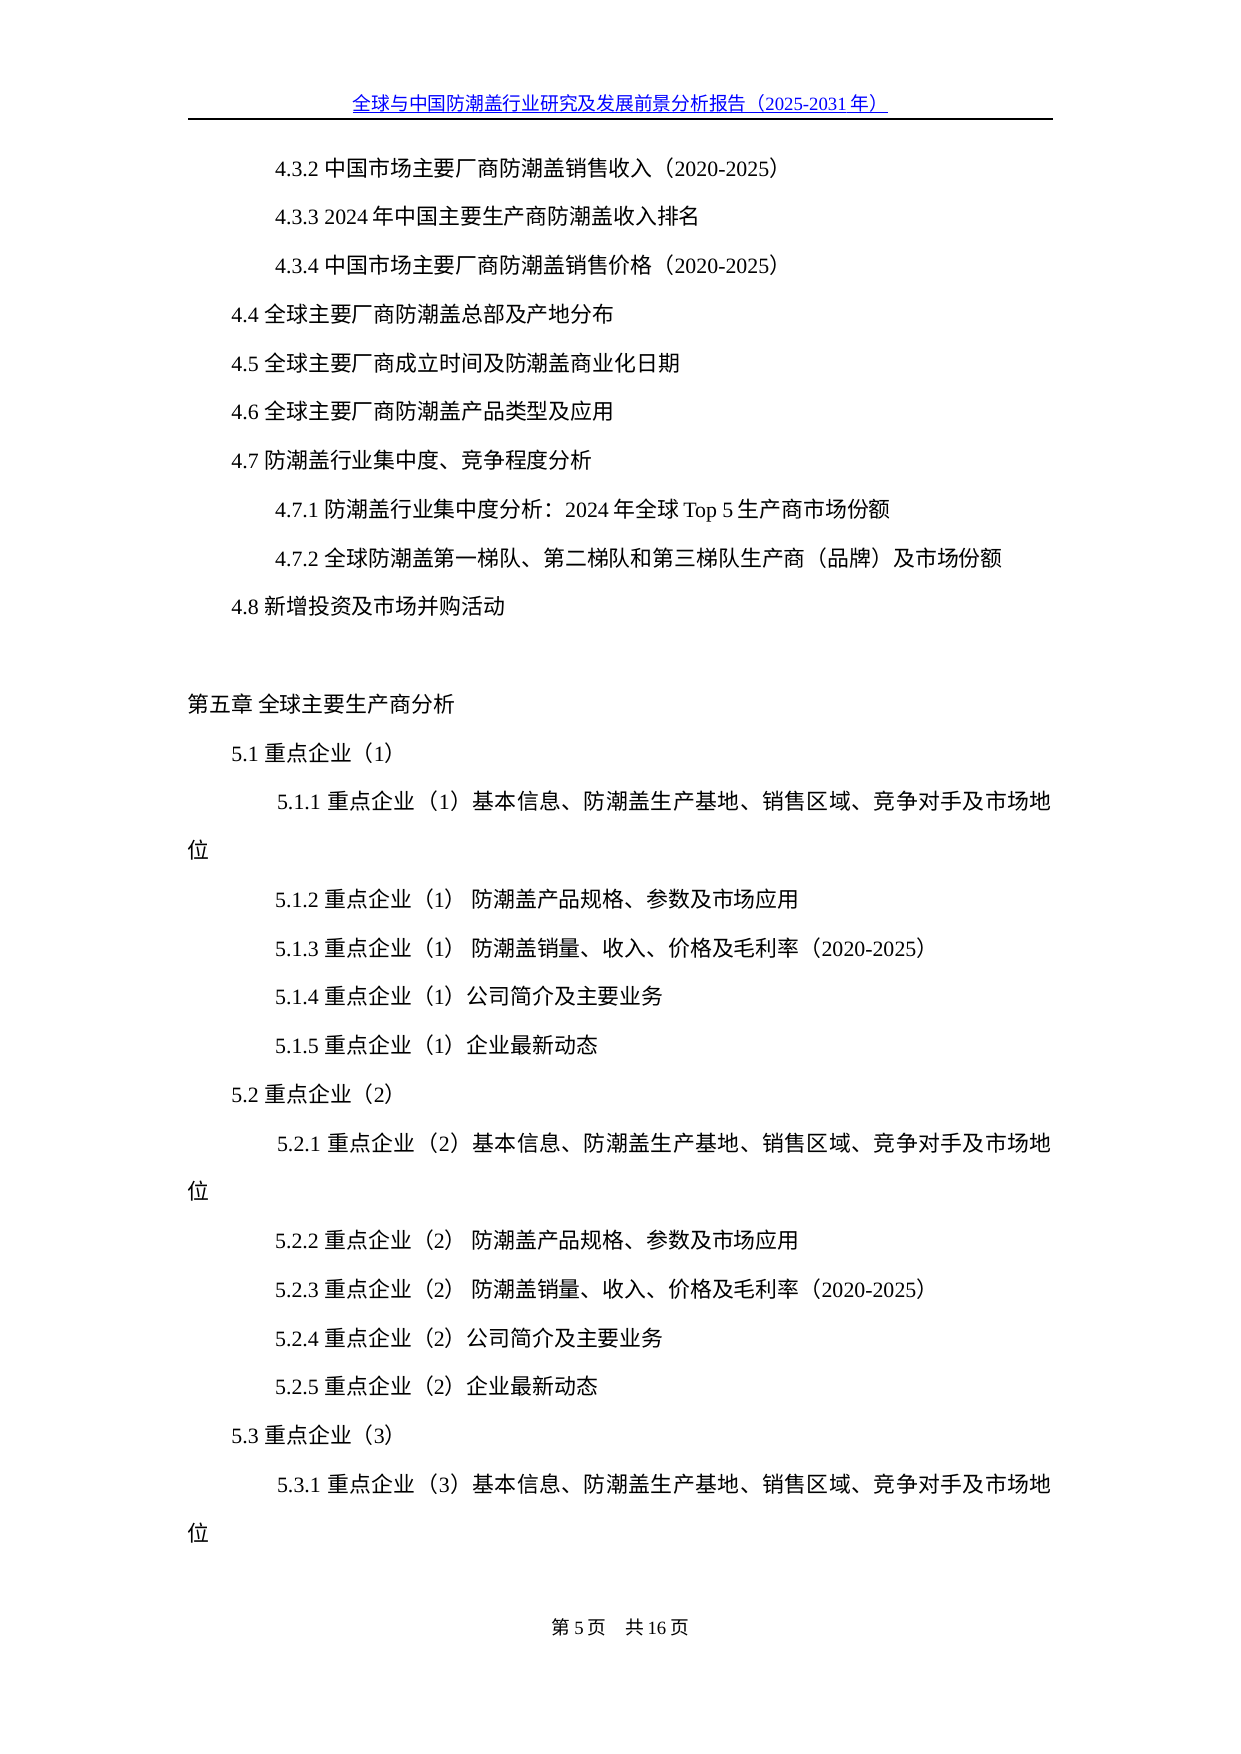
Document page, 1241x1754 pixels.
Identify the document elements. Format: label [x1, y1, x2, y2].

text [187, 150, 1053, 1548]
